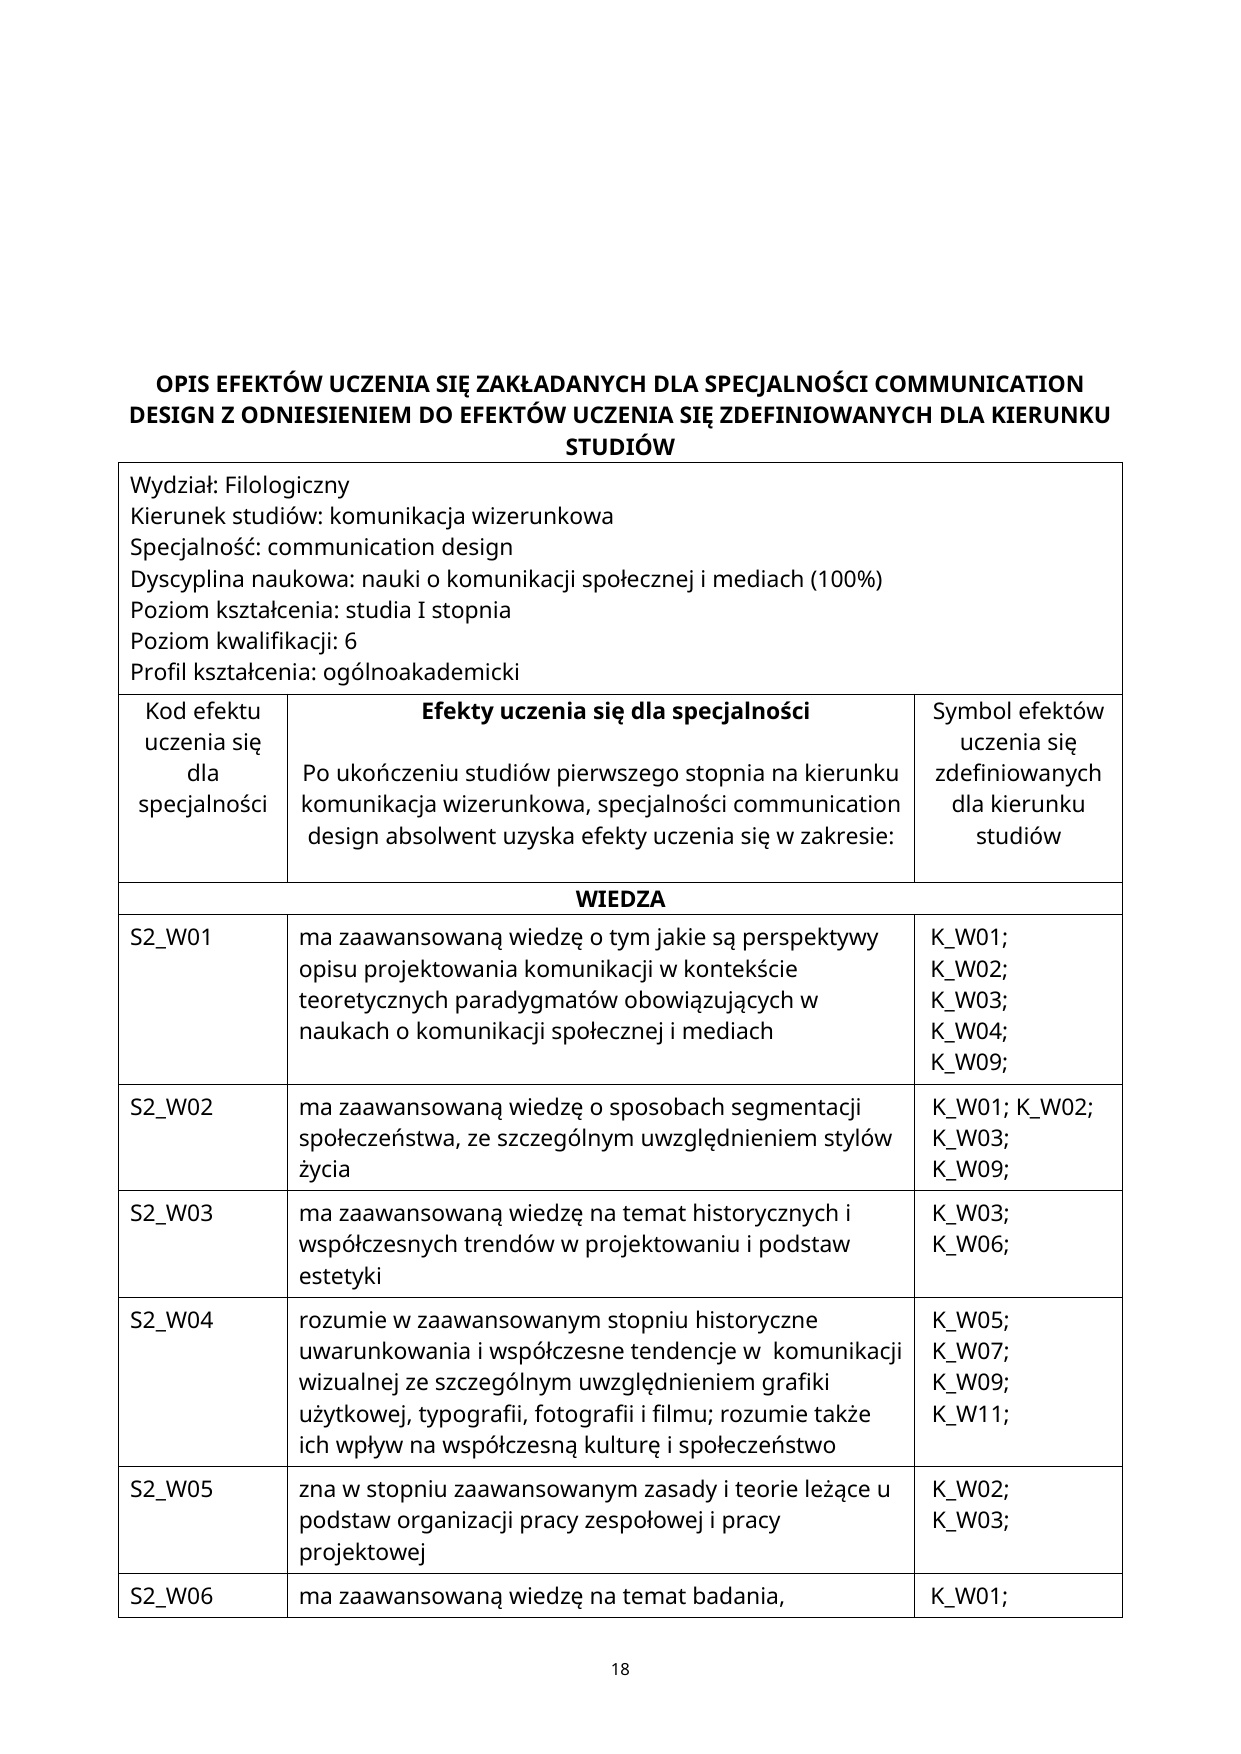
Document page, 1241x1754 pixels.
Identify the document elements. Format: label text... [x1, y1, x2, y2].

table_cell K_W01; K_W02; K_W03; K_W04; K_W09; [915, 915, 1122, 1083]
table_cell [915, 1574, 1122, 1617]
table_cell S2_W02 [119, 1085, 287, 1190]
table_cell ma zaawansowaną wiedzę o tym jakie są perspektywy opisu projektowania komunikacji w kontekście teoretycznych paradygmatów obowiązujących w naukach o komunikacji społecznej i mediach [288, 915, 914, 1083]
table_cell S2_W06 [119, 1574, 287, 1617]
table_cell K_W02; K_W03; [915, 1467, 1122, 1573]
table_cell Kod efektu uczenia się dla specjalności [119, 695, 287, 882]
table_cell S2_W04 [119, 1298, 287, 1466]
table_cell S2_W05 [119, 1467, 287, 1573]
table_cell Efekty uczenia się dla specjalności Po ukończeniu studiów pierwszego stopnia na kierunku komunikacja wizerunkowa, specjalności communication design absolwent uzyska efekty uczenia się w zakresie: [288, 695, 914, 882]
table_header Wydział: Filologiczny Kierunek studiów: komunikacja wizerunkowa Specjalność: communication design Dyscyplina naukowa: nauki o komunikacji społecznej i mediach (100%) Poziom kształcenia: studia I stopnia Poziom kwalifikacji: 6 Profil kształcenia: ogólnoakademicki [119, 463, 1122, 693]
text OPIS EFEKTÓW UCZENIA SIĘ ZAKŁADANYCH DLA SPECJALNOŚCI COMMUNICATION DESIGN Z ODNIESIENIEM DO EFEKTÓW UCZENIA SIĘ ZDEFINIOWANYCH DLA KIERUNKU STUDIÓW [118, 368, 1122, 462]
table_cell S2_W01 [119, 915, 287, 1083]
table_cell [288, 1574, 914, 1617]
table_cell K_W01; K_W02; K_W03; K_W09; [915, 1085, 1122, 1190]
table_cell rozumie w zaawansowanym stopniu historyczne uwarunkowania i współczesne tendencje w komunikacji wizualnej ze szczególnym uwzględnieniem grafiki użytkowej, typografii, fotografii i filmu; rozumie także ich wpływ na współczesną kulturę i społeczeństwo [288, 1298, 914, 1466]
table_cell zna w stopniu zaawansowanym zasady i teorie leżące u podstaw organizacji pracy zespołowej i pracy projektowej [288, 1467, 914, 1573]
table_cell Symbol efektów uczenia się zdefiniowanych dla kierunku studiów [915, 695, 1122, 882]
table_cell WIEDZA [119, 883, 1122, 914]
table_cell K_W05; K_W07; K_W09; K_W11; [915, 1298, 1122, 1466]
table_cell K_W03; K_W06; [915, 1191, 1122, 1297]
table_cell S2_W03 [119, 1191, 287, 1297]
table_cell ma zaawansowaną wiedzę na temat historycznych i współczesnych trendów w projektowaniu i podstaw estetyki [288, 1191, 914, 1297]
table_cell ma zaawansowaną wiedzę o sposobach segmentacji społeczeństwa, ze szczególnym uwzględnieniem stylów życia [288, 1085, 914, 1190]
